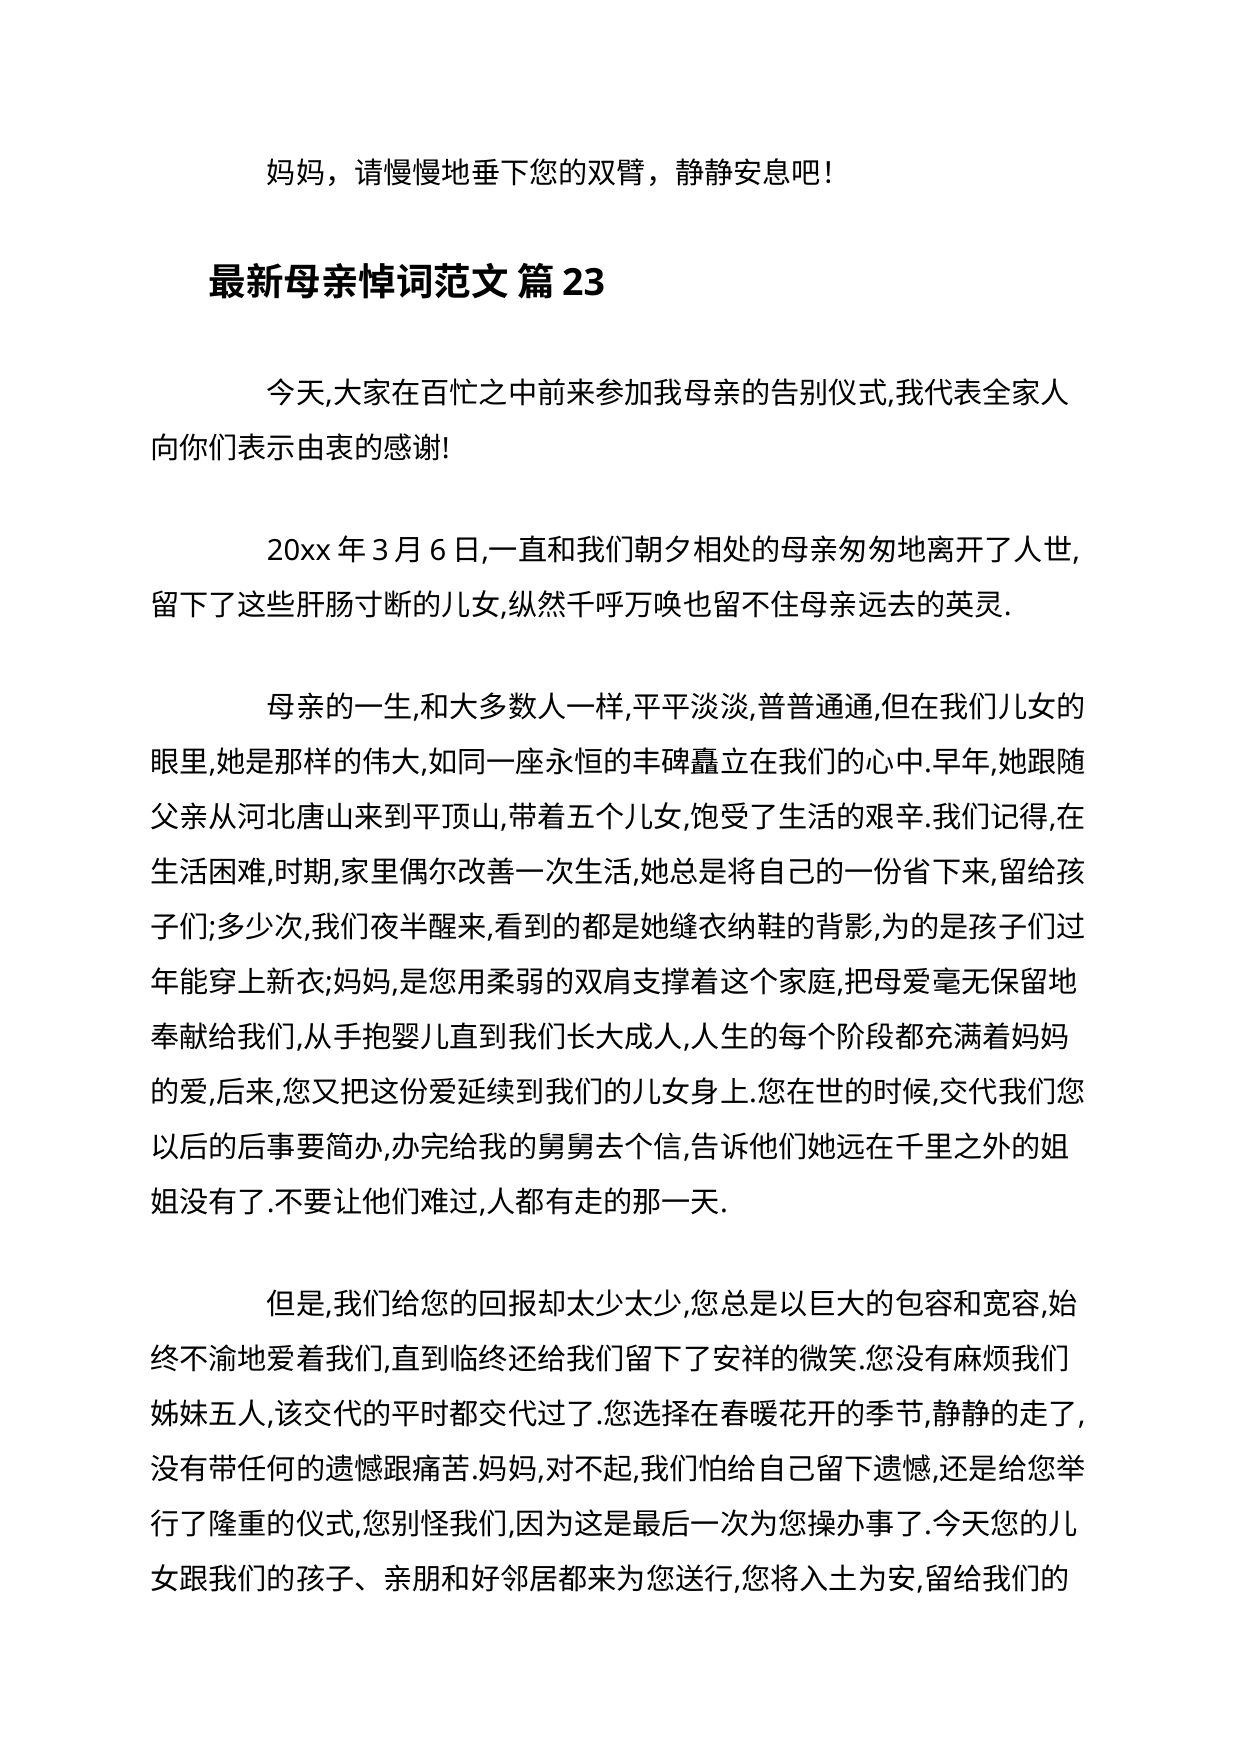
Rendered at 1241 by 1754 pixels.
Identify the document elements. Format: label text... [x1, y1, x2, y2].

text 今天,大家在百忙之中前来参加我母亲的告别仪式,我代表全家人向你们表示由衷的感谢! [150, 369, 1090, 467]
text 最新母亲悼词范文 篇23 [150, 252, 1090, 306]
text 妈妈，请慢慢地垂下您的双臂，静静安息吧！ [150, 150, 1090, 192]
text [150, 1280, 1090, 1598]
text 母亲的一生,和大多数人一样,平平淡淡,普普通通,但在我们儿女的眼里,她是那样的伟大,如同一座永恒的丰碑矗立在我们的心中.早年,她跟随父亲从河北唐山来到平顶山,带着五个儿女,饱受了生活的艰辛.我们记得,在生活困难,时期,家里偶尔改善一次生活,她总是将自己的一份省下来,留给孩子们;多少次,我们夜半醒来,看到的都是她缝衣纳鞋的背影,为的是孩子们过年能穿上新衣;妈妈,是您用柔弱的双肩支撑着这个家庭,把母爱毫无保留地奉献给我们,从手抱婴儿直到我们长大成人,人生的每个阶段都充满着妈妈的爱,后来,您又把这份爱延续到我们的儿女身上.您在世的时候,交代我们您以后的后事要简办,办完给我的舅舅去个信,告诉他们她远在千里之外的姐姐没有了.不要让他们难过,人都有走的那一天. [150, 683, 1090, 1221]
text 20xx年3月6日,一直和我们朝夕相处的母亲匆匆地离开了人世,留下了这些肝肠寸断的儿女,纵然千呼万唤也留不住母亲远去的英灵. [150, 526, 1090, 624]
